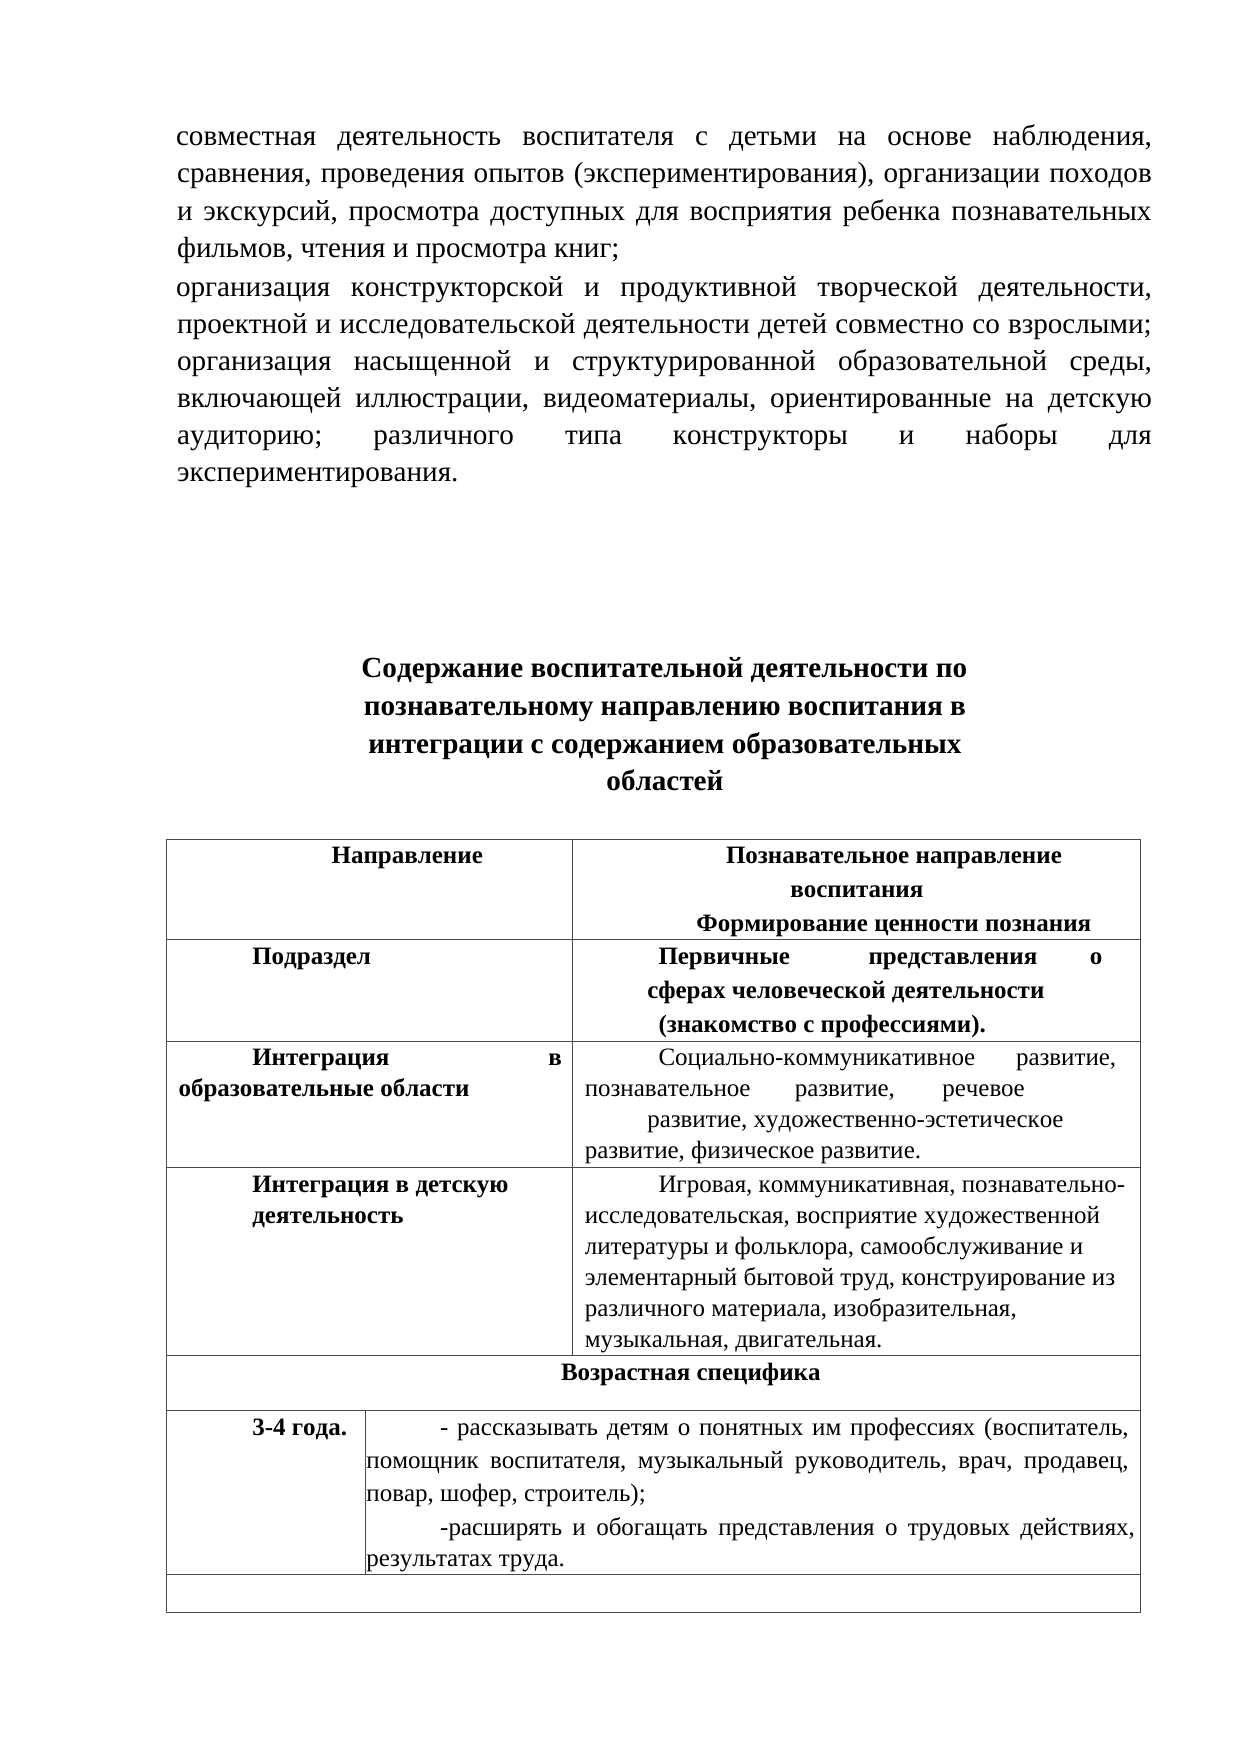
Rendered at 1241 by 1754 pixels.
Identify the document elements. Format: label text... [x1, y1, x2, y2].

text организация конструкторской и продуктивной творческой деятельности, проектной и исследовательской деятельности детей совместно со взрослыми; организация насыщенной и структурированной образовательной среды, включающей иллюстрации, видеоматериалы, ориентированные на детскую аудиторию; различного типа конструкторы и наборы для экспериментирования. [176, 269, 1152, 488]
table_cell Первичные представления о сферах человеческой деятельности (знакомство с профессиями). [573, 940, 1140, 1041]
table_cell 3-4 года. [167, 1411, 365, 1574]
table_cell в [548, 1042, 572, 1167]
table_header Познавательное направление воспитания Формирование ценности познания [573, 840, 1140, 939]
table_cell Социально-коммуникативное развитие, познавательное развитие, речевое развитие, художественно-эстетическое развитие, физическое развитие. [573, 1042, 1140, 1167]
table_cell Подраздел [167, 940, 548, 1041]
table_cell - рассказывать детям о понятных им профессиях (воспитатель, помощник воспитателя, музыкальный руководитель, врач, продавец, повар, шофер, строитель); -расширять и обогащать представления о трудовых действиях, результатах труда. [366, 1411, 1140, 1574]
table_header Направление [167, 840, 548, 939]
table_cell Возрастная специфика [548, 1356, 1140, 1410]
table_header [548, 840, 572, 939]
table_cell [167, 1356, 548, 1410]
table_cell Интеграция образовательные области [167, 1042, 548, 1167]
table_cell Игровая, коммуникативная, познавательно-исследовательская, восприятие художественной литературы и фольклора, самообслуживание и элементарный бытовой труд, конструирование из различного материала, изобразительная, музыкальная, двигательная. [573, 1168, 1140, 1355]
subtitle Содержание воспитательной деятельности по познавательному направлению воспитания в интеграции с содержанием образовательных областей [355, 650, 973, 797]
text совместная деятельность воспитателя с детьми на основе наблюдения, сравнения, проведения опытов (экспериментирования), организации походов и экскурсий, просмотра доступных для восприятия ребенка познавательных фильмов, чтения и просмотра книг; [176, 118, 1152, 263]
table_cell [548, 1168, 572, 1355]
table_cell Интеграция в детскую деятельность [167, 1168, 548, 1355]
table_cell [167, 1575, 1140, 1612]
table_cell [548, 940, 572, 1041]
